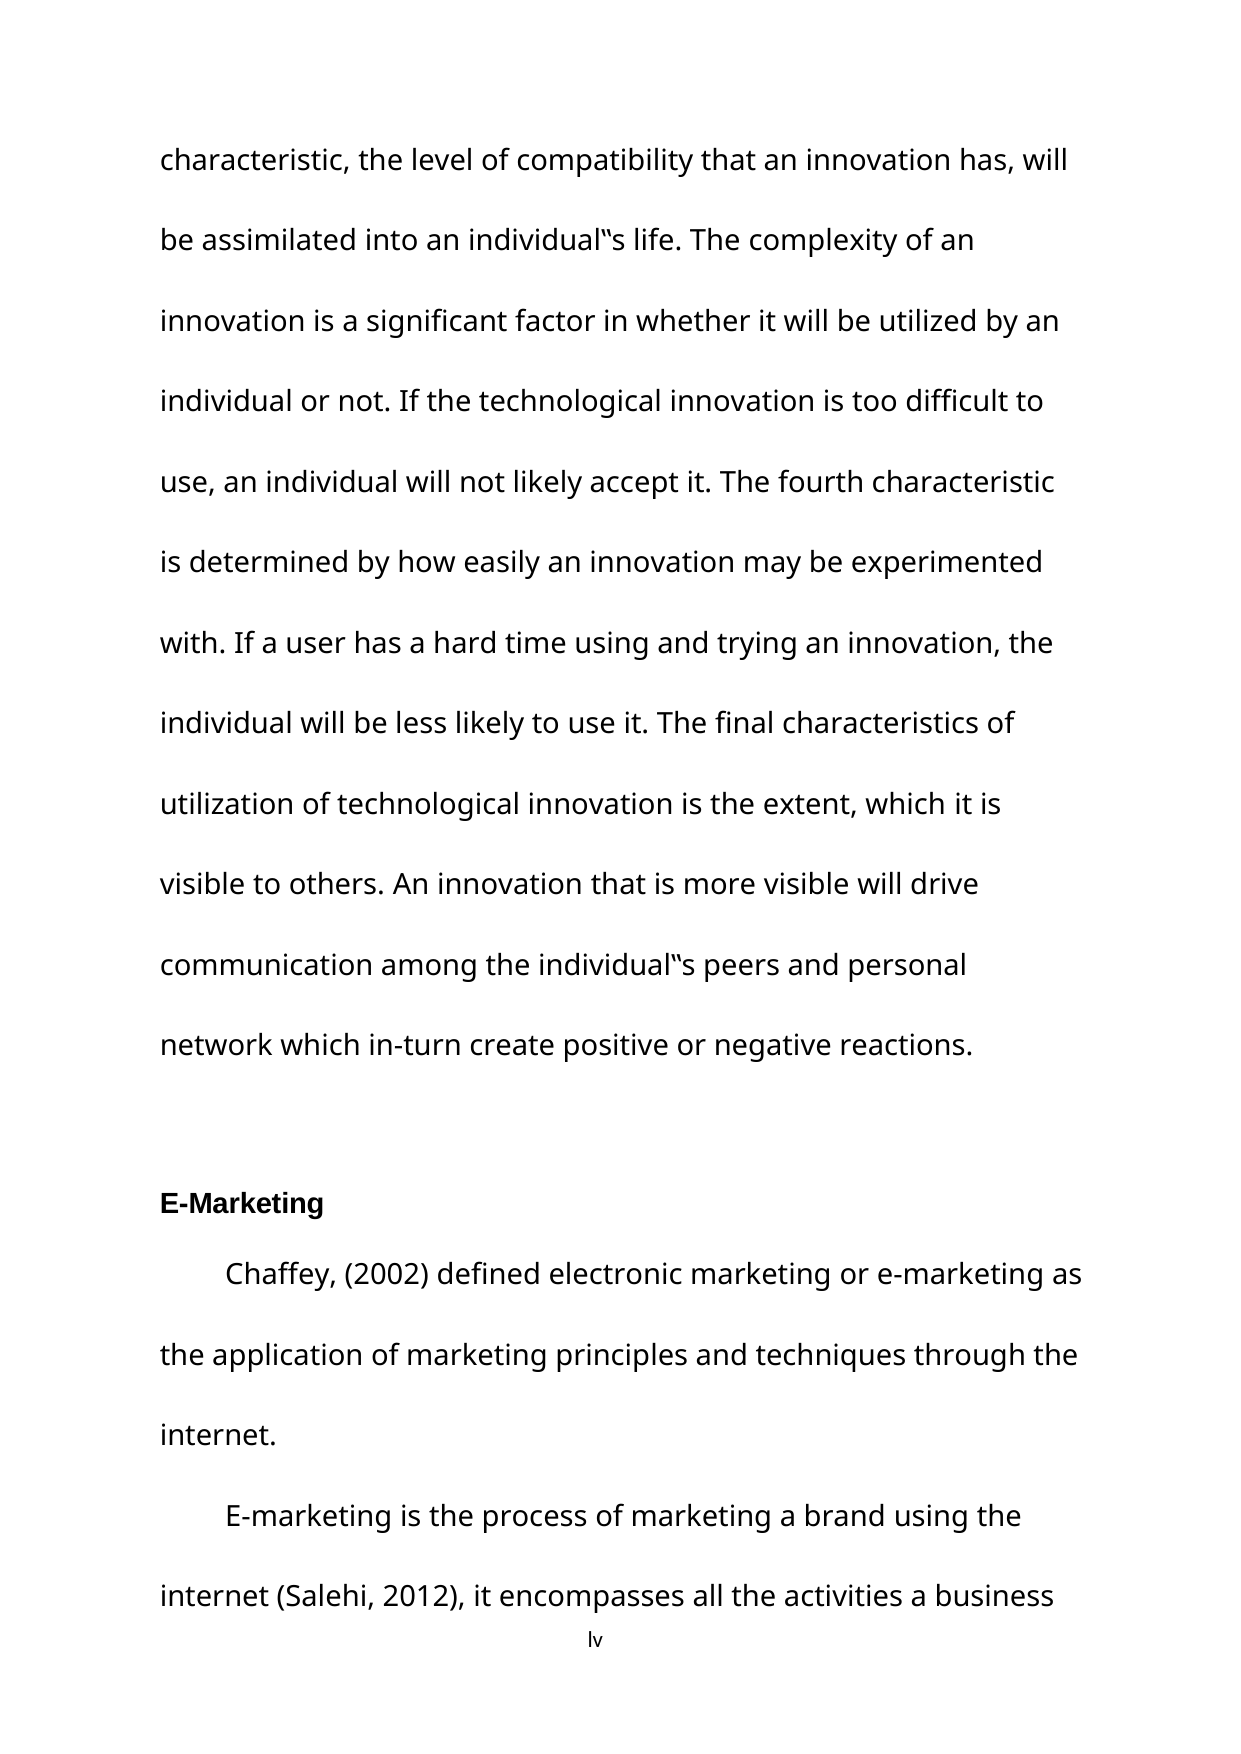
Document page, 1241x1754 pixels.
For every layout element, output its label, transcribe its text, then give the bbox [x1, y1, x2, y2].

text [159, 1495, 1086, 1615]
text characteristic, the level of compatibility that an innovation has, will be assimilated into an individual‟s life. The complexity of an innovation is a significant factor in whether it will be utilized by an individual or not. If the technological innovation is too difficult to use, an individual will not likely accept it. The fourth characteristic is determined by how easily an innovation may be experimented with. If a user has a hard time using and trying an innovation, the individual will be less likely to use it. The final characteristics of utilization of technological innovation is the extent, which it is visible to others. An innovation that is more visible will drive communication among the individual‟s peers and personal network which in-turn create positive or negative reactions. [159, 139, 1083, 1064]
text Chaffey, (2002) defined electronic marketing or e-marketing as the application of marketing principles and techniques through the internet. [159, 1253, 1086, 1454]
subtitle E-Marketing [159, 1186, 1190, 1219]
